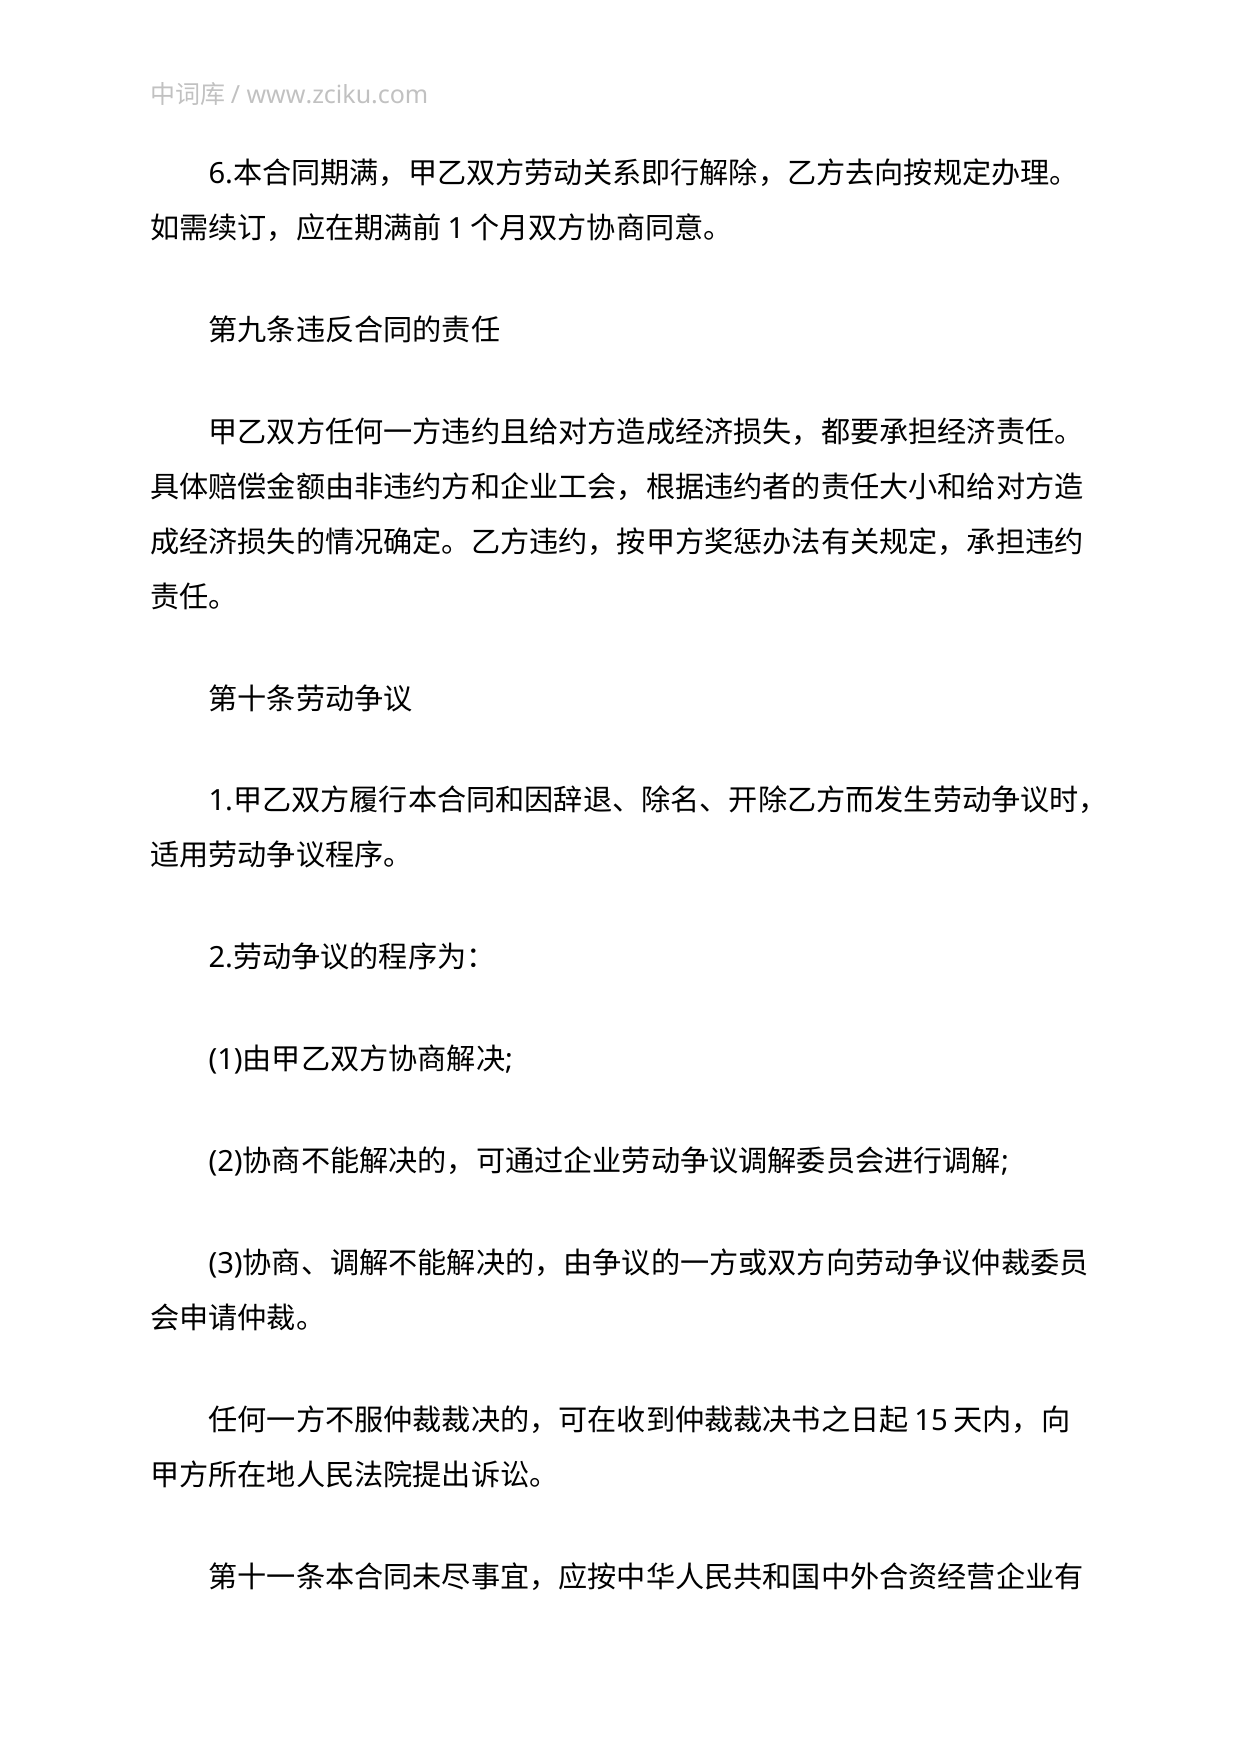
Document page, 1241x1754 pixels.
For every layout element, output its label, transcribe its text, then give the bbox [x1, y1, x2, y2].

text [150, 1553, 1090, 1596]
text (1)由甲乙双方协商解决; [150, 1036, 1090, 1078]
text 第十条劳动争议 [150, 675, 1090, 717]
text 任何一方不服仲裁裁决的，可在收到仲裁裁决书之日起15天内，向甲方所在地人民法院提出诉讼。 [150, 1396, 1090, 1494]
text (2)协商不能解决的，可通过企业劳动争议调解委员会进行调解; [150, 1138, 1090, 1180]
text 第九条违反合同的责任 [150, 307, 1090, 349]
text 6.本合同期满，甲乙双方劳动关系即行解除，乙方去向按规定办理。如需续订，应在期满前1个月双方协商同意。 [150, 150, 1090, 247]
text 甲乙双方任何一方违约且给对方造成经济损失，都要承担经济责任。具体赔偿金额由非违约方和企业工会，根据违约者的责任大小和给对方造成经济损失的情况确定。乙方违约，按甲方奖惩办法有关规定，承担违约责任。 [150, 409, 1090, 616]
text 2.劳动争议的程序为： [150, 934, 1090, 976]
text 1.甲乙双方履行本合同和因辞退、除名、开除乙方而发生劳动争议时，适用劳动争议程序。 [150, 777, 1090, 874]
text (3)协商、调解不能解决的，由争议的一方或双方向劳动争议仲裁委员会申请仲裁。 [150, 1240, 1090, 1337]
